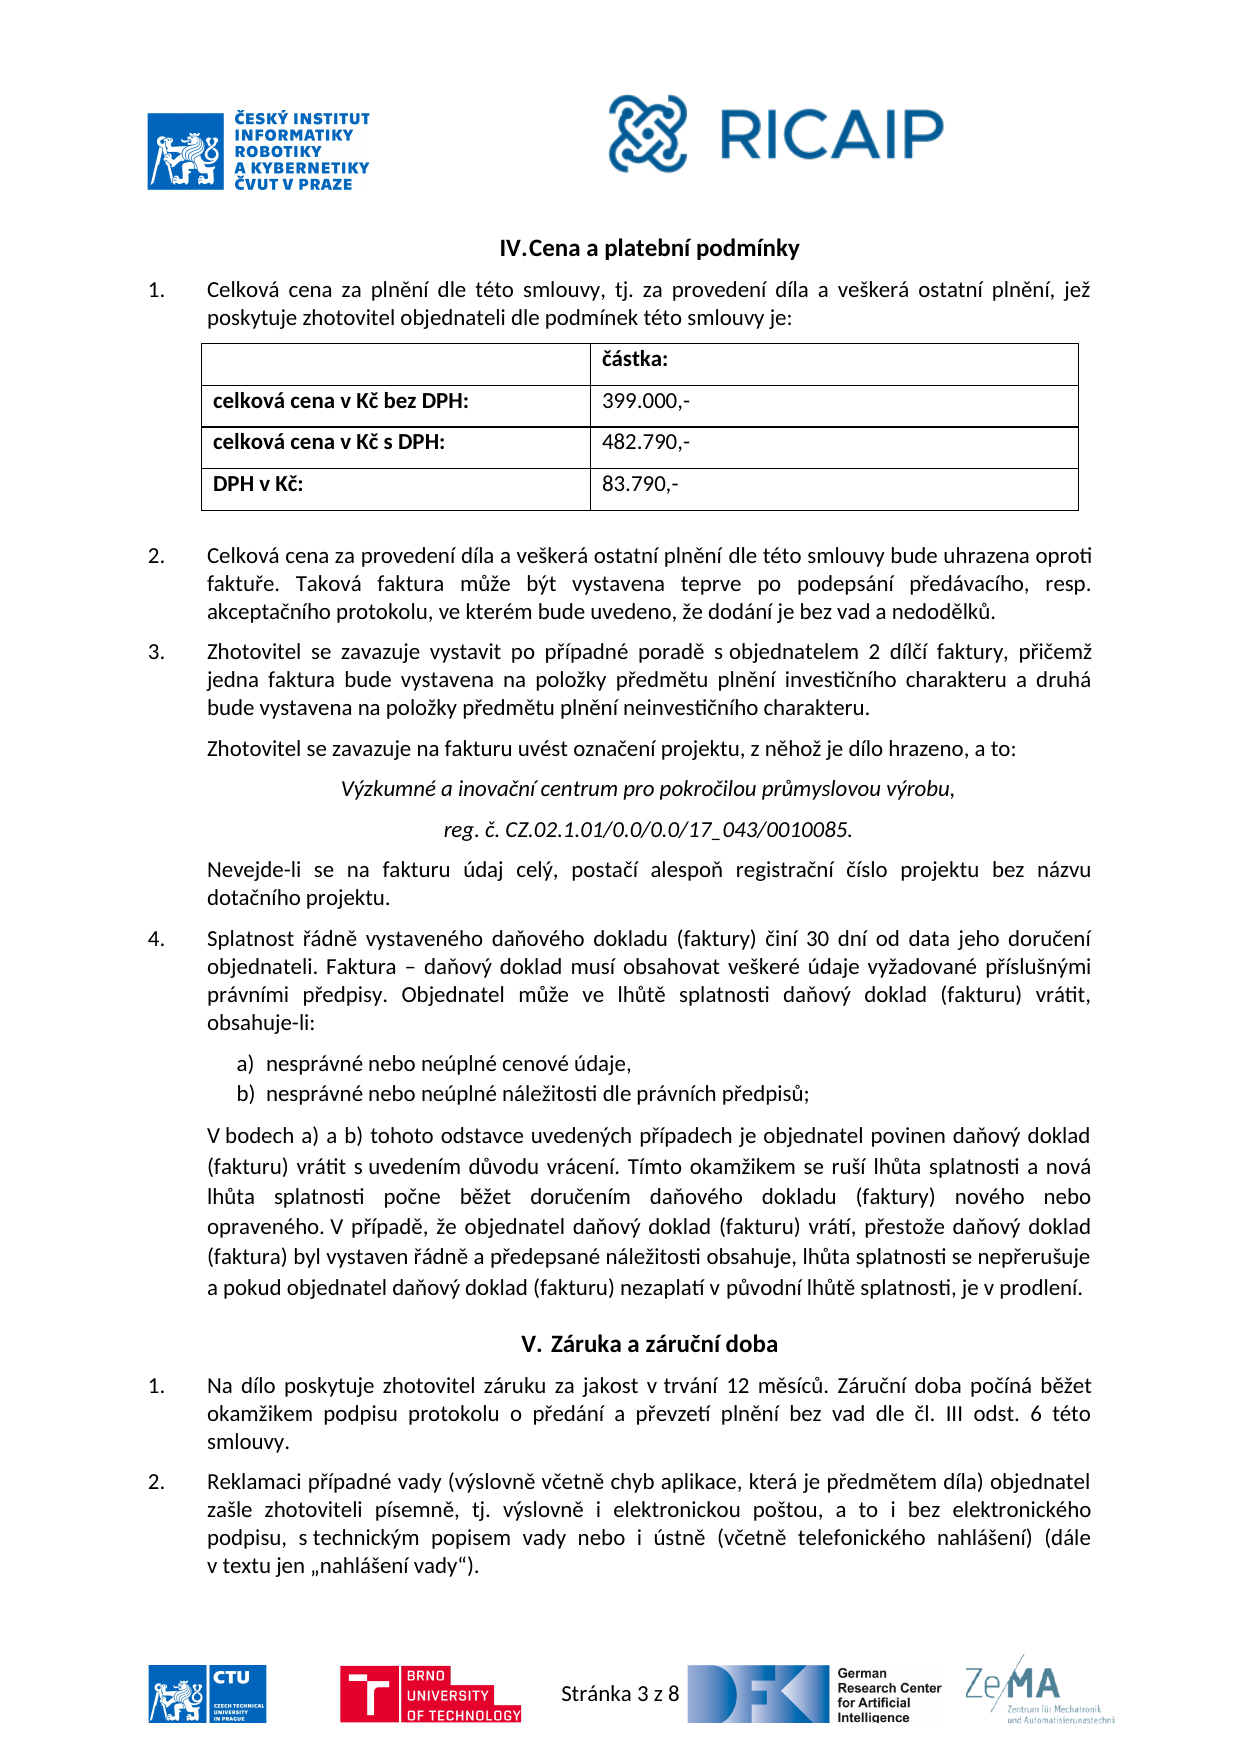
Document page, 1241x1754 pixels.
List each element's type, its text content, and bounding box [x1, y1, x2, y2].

text Nevejde-li se na fakturu údaj celý, postačí alespoň registrační číslo projektu bez názvu dotačního projektu. [207, 856, 1093, 912]
text Výzkumné a inovační centrum pro pokročilou průmyslovou výrobu, [207, 774, 1093, 802]
list nesprávné nebo neúplné náležitosti dle právních předpisů; [236, 1079, 1093, 1107]
list Zhotovitel se zavazuje vystavit po případné poradě s objednatelem 2 dílčí faktury, přičemž jedna faktura bude vystavena na položky předmětu plnění investičního charakteru a druhá bude vystavena na položky předmětu plnění neinvestičního charakteru. [148, 637, 1093, 721]
table_cell celková cena v Kč bez DPH: [202, 386, 590, 426]
list Celková cena za provedení díla a veškerá ostatní plnění dle této smlouvy bude uhrazena oproti faktuře. Taková faktura může být vystavena teprve po podepsání předávacího, resp. akceptačního protokolu, ve kterém bude uvedeno, že dodání je bez vad a nedodělků. [148, 541, 1093, 625]
picture [686, 1665, 943, 1723]
picture [147, 110, 370, 190]
table_cell DPH v Kč: [202, 469, 590, 509]
table_cell celková cena v Kč s DPH: [202, 428, 590, 468]
picture [339, 1665, 521, 1723]
list Reklamaci případné vady (výslovně včetně chyb aplikace, která je předmětem díla) objednatel zašle zhotoviteli písemně, tj. výslovně i elektronickou poštou, a to i bez elektronického podpisu, s technickým popisem vady nebo i ústně (včetně telefonického nahlášení) (dále v textu jen „nahlášení vady“). [148, 1467, 1093, 1579]
list Celková cena za plnění dle této smlouvy, tj. za provedení díla a veškerá ostatní plnění, jež poskytuje zhotovitel objednateli dle podmínek této smlouvy je: [148, 275, 1093, 331]
text V bodech a) a b) tohoto odstavce uvedených případech je objednatel povinen daňový doklad (fakturu) vrátit s uvedením důvodu vrácení. Tímto okamžikem se ruší lhůta splatnosti a nová lhůta splatnosti počne běžet doručením daňového dokladu (faktury) nového nebo opraveného. V případě, že objednatel daňový doklad (fakturu) vrátí, přestože daňový doklad (faktura) byl vystaven řádně a předepsané náležitosti obsahuje, lhůta splatnosti se nepřerušuje a pokud objednatel daňový doklad (fakturu) nezaplatí v původní lhůtě splatnosti, je v prodlení. [148, 1122, 1093, 1301]
list nesprávné nebo neúplné cenové údaje, [236, 1049, 1093, 1077]
text Zhotovitel se zavazuje na fakturu uvést označení projektu, z něhož je dílo hrazeno, a to: [207, 734, 1093, 762]
table_cell 83.790,- [591, 469, 1078, 509]
text reg. č. CZ.02.1.01/0.0/0.0/17_043/0010085. [207, 815, 1093, 843]
list Na dílo poskytuje zhotovitel záruku za jakost v trvání 12 měsíců. Záruční doba počíná běžet okamžikem podpisu protokolu o předání a převzetí plnění bez vad dle čl. III odst. 6 této smlouvy. [148, 1371, 1093, 1455]
picture [147, 1665, 267, 1722]
list Cena a platební podmínky [207, 232, 1093, 262]
table_header [202, 344, 590, 385]
table_cell 482.790,- [591, 428, 1078, 468]
table_cell 399.000,- [591, 386, 1078, 426]
list Záruka a záruční doba [207, 1328, 1093, 1358]
table_header částka: [591, 344, 1078, 385]
list Splatnost řádně vystaveného daňového dokladu (faktury) činí 30 dní od data jeho doručení objednateli. Faktura – daňový doklad musí obsahovat veškeré údaje vyžadované příslušnými právními předpisy. Objednatel může ve lhůtě splatnosti daňový doklad (fakturu) vrátit, obsahuje-li: [148, 924, 1093, 1036]
picture [964, 1653, 1115, 1723]
